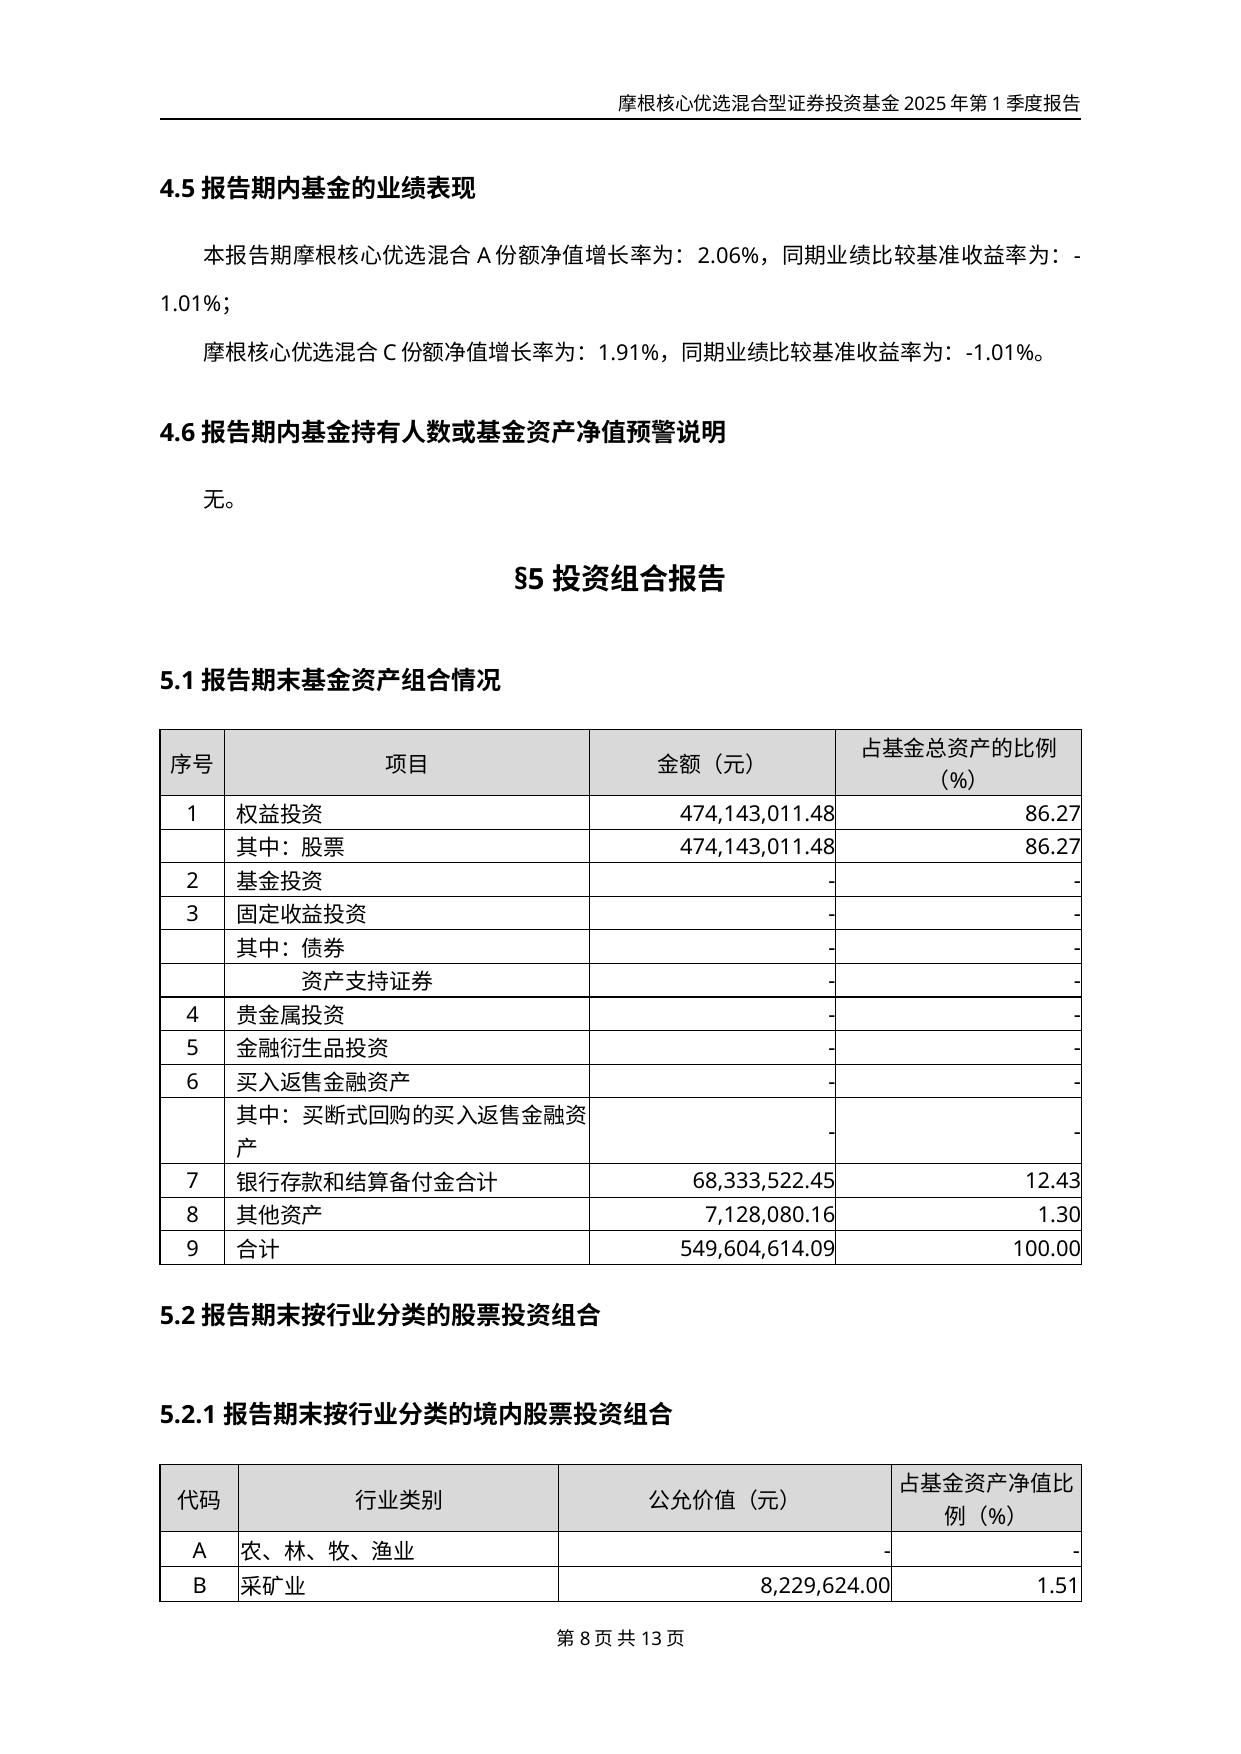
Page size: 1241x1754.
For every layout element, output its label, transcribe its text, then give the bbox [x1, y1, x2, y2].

table_cell 合计 [225, 1231, 589, 1264]
table_cell 4 [161, 998, 224, 1030]
table_cell - [590, 998, 835, 1030]
table_header 项目 [225, 730, 589, 795]
table_cell 12.43 [836, 1164, 1081, 1197]
table_cell 基金投资 [225, 863, 589, 896]
title 投资组合报告 [159, 546, 1081, 611]
table_cell - [590, 1098, 835, 1163]
table_cell B [161, 1567, 238, 1601]
table_header 占基金资产净值比例（%） [892, 1465, 1081, 1531]
table_header 占基金总资产的比例（%） [836, 730, 1081, 795]
table_cell 7 [161, 1164, 224, 1197]
table_cell 1.30 [836, 1198, 1081, 1230]
table_cell 100.00 [836, 1231, 1081, 1264]
title 报告期内基金持有人数或基金资产净值预警说明 [159, 399, 1081, 464]
table_cell [161, 1098, 224, 1163]
table_cell 8,229,624.00 [559, 1567, 891, 1601]
table_header 序号 [161, 730, 224, 795]
table_cell 7,128,080.16 [590, 1198, 835, 1230]
table_cell - [590, 930, 835, 963]
table_header 金额（元） [590, 730, 835, 795]
table_cell 其中：股票 [225, 830, 589, 862]
table_cell [161, 830, 224, 862]
table_header 行业类别 [239, 1465, 558, 1531]
table_cell 9 [161, 1231, 224, 1264]
table_cell 采矿业 [239, 1567, 558, 1601]
text 无。 [159, 481, 1081, 514]
table_cell 474,143,011.48 [590, 830, 835, 862]
table_cell - [590, 964, 835, 996]
table_cell - [836, 930, 1081, 963]
table_cell 68,333,522.45 [590, 1164, 835, 1197]
table_cell 2 [161, 863, 224, 896]
title 报告期末按行业分类的股票投资组合 [159, 1281, 1081, 1346]
table_cell - [590, 863, 835, 896]
table_header 公允价值（元） [559, 1465, 891, 1531]
table_cell 其中：债券 [225, 930, 589, 963]
table_cell [161, 930, 224, 963]
table_cell 贵金属投资 [225, 998, 589, 1030]
table_cell 其中：买断式回购的买入返售金融资产 [225, 1098, 589, 1163]
table_cell 其他资产 [225, 1198, 589, 1230]
table_cell 3 [161, 897, 224, 929]
table_cell 买入返售金融资产 [225, 1065, 589, 1097]
table_cell 农、林、牧、渔业 [239, 1532, 558, 1566]
title 报告期末按行业分类的境内股票投资组合 [159, 1380, 1081, 1445]
table_cell 金融衍生品投资 [225, 1031, 589, 1063]
table_cell - [590, 1065, 835, 1097]
table_cell 86.27 [836, 796, 1081, 829]
table_cell 86.27 [836, 830, 1081, 862]
table_cell 1.51 [892, 1567, 1081, 1601]
title 报告期内基金的业绩表现 [159, 155, 1081, 220]
table_cell - [836, 1065, 1081, 1097]
text 本报告期摩根核心优选混合A份额净值增长率为：2.06%，同期业绩比较基准收益率为：-1.01%； 摩根核心优选混合C份额净值增长率为：1.91%，同期业绩比较基准收益率为：-1.01%。 [159, 237, 1081, 367]
table_cell 固定收益投资 [225, 897, 589, 929]
table_cell - [836, 863, 1081, 896]
table_cell - [892, 1532, 1081, 1566]
table_cell 权益投资 [225, 796, 589, 829]
table_cell - [836, 1098, 1081, 1163]
table_cell 资产支持证券 [225, 964, 589, 996]
table_cell 549,604,614.09 [590, 1231, 835, 1264]
table_cell A [161, 1532, 238, 1566]
table_cell - [559, 1532, 891, 1566]
table_cell 474,143,011.48 [590, 796, 835, 829]
table_cell 5 [161, 1031, 224, 1063]
table_cell - [836, 998, 1081, 1030]
table_cell 1 [161, 796, 224, 829]
table_cell - [590, 897, 835, 929]
title 报告期末基金资产组合情况 [159, 647, 1081, 712]
table_cell 8 [161, 1198, 224, 1230]
table_cell - [836, 1031, 1081, 1063]
table_cell - [836, 897, 1081, 929]
table_header 代码 [161, 1465, 238, 1531]
table_cell - [590, 1031, 835, 1063]
table_cell [161, 964, 224, 996]
table_cell 6 [161, 1065, 224, 1097]
table_cell 银行存款和结算备付金合计 [225, 1164, 589, 1197]
table_cell - [836, 964, 1081, 996]
